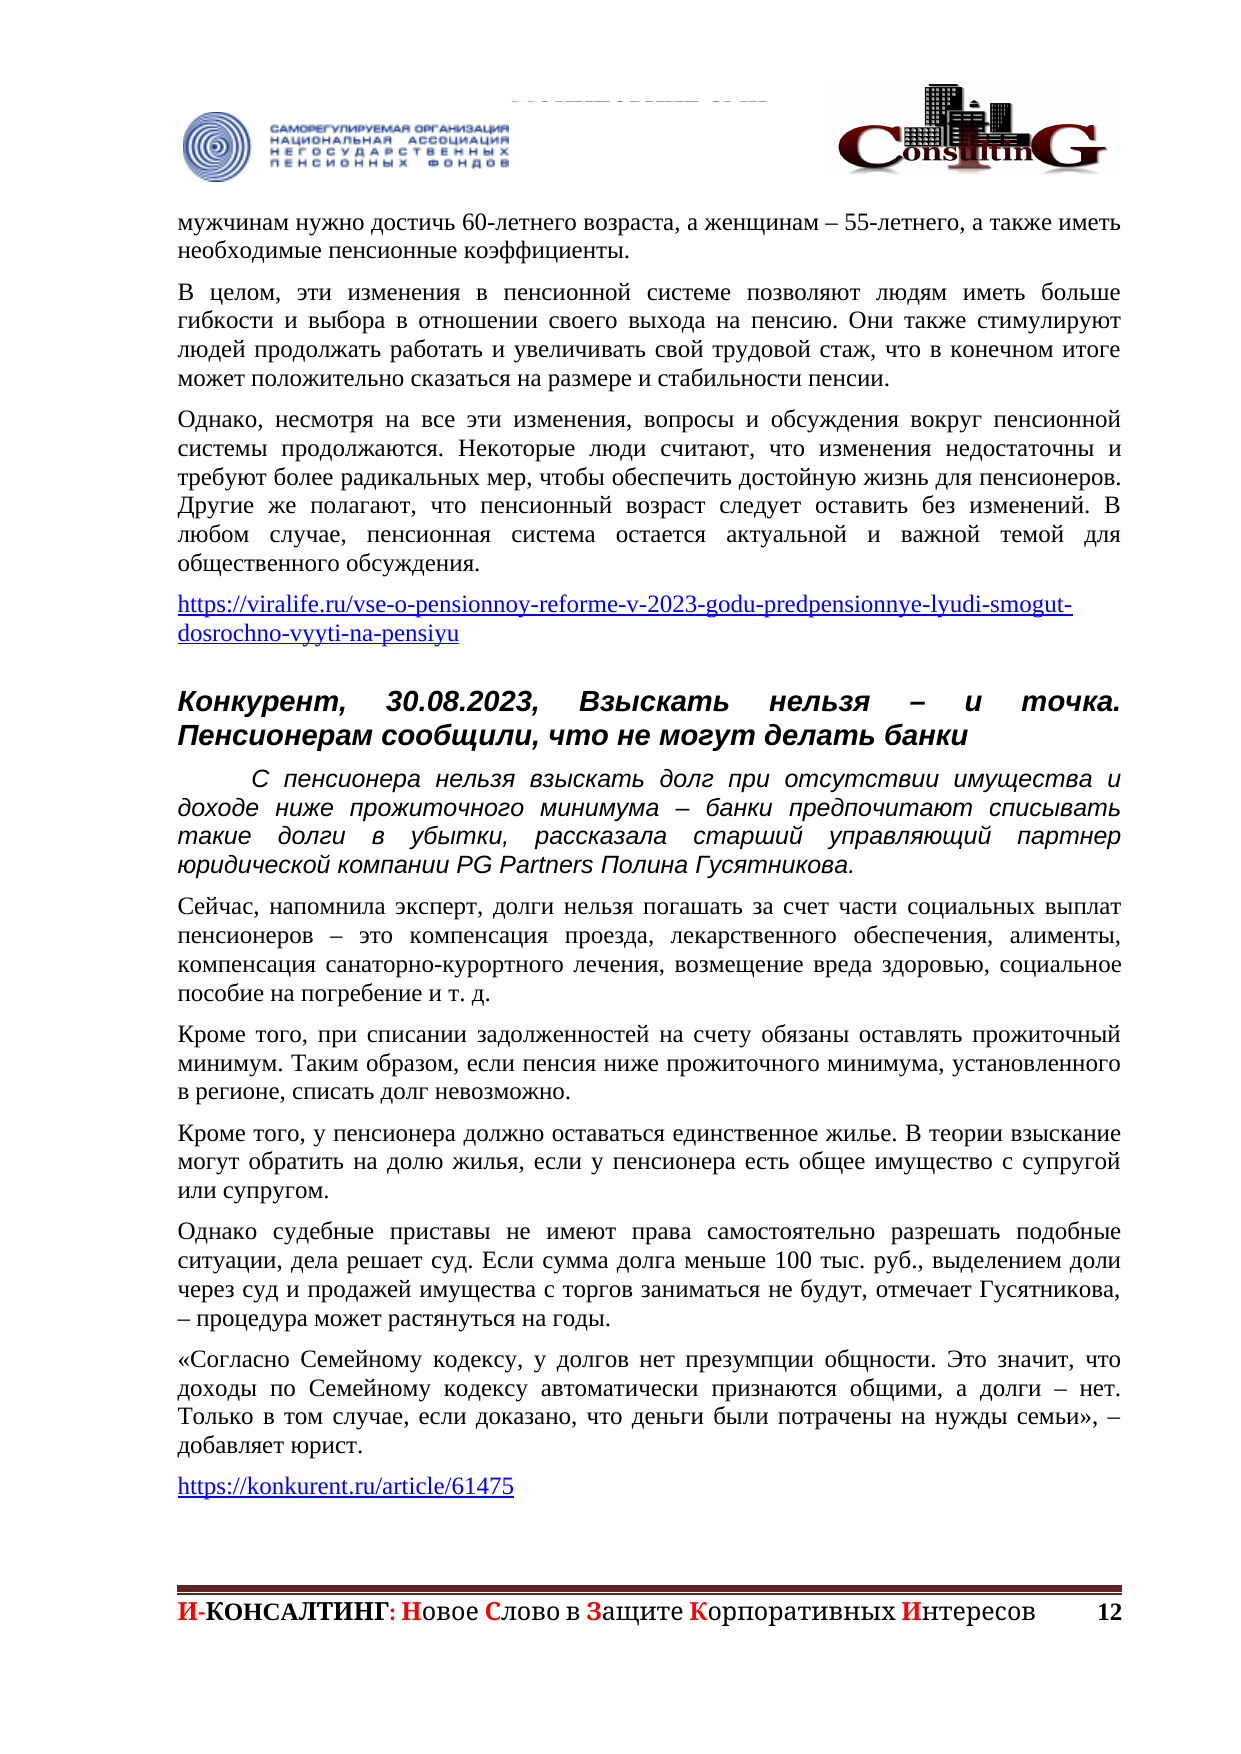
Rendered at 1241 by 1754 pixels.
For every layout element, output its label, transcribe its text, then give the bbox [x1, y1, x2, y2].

text Однако судебные приставы не имеют права самостоятельно разрешать подобные ситуации, дела решает суд. Если сумма долга меньше 100 тыс. руб., выделением доли через суд и продажей имущества с торгов заниматься не будут, отмечает Гусятникова, – процедура может растянуться на годы. [177, 1216, 1122, 1331]
subtitle С пенсионера нельзя взыскать долг при отсутствии имущества и доходе ниже прожиточного минимума – банки предпочитают списывать такие долги в убытки, рассказала старший управляющий партнер юридической компании PG Partners Полина Гусятникова. [177, 764, 1122, 879]
text Сейчас, напомнила эксперт, долги нельзя погашать за счет части социальных выплат пенсионеров – это компенсация проезда, лекарственного обеспечения, алименты, компенсация санаторно-курортного лечения, возмещение вреда здоровью, социальное пособие на погребение и т. д. [177, 891, 1122, 1006]
text В целом, эти изменения в пенсионной системе позволяют людям иметь больше гибкости и выбора в отношении своего выхода на пенсию. Они также стимулируют людей продолжать работать и увеличивать свой трудовой стаж, что в конечном итоге может положительно сказаться на размере и стабильности пенсии. [177, 277, 1122, 392]
subtitle Конкурент, 30.08.2023, Взыскать нельзя – и точка. Пенсионерам сообщили, что не могут делать банки [177, 684, 1122, 751]
picture [821, 73, 1122, 182]
text https://konkurent.ru/article/61475 [177, 1471, 1122, 1500]
text Однако, несмотря на все эти изменения, вопросы и обсуждения вокруг пенсионной системы продолжаются. Некоторые люди считают, что изменения недостаточны и требуют более радикальных мер, чтобы обеспечить достойную жизнь для пенсионеров. Другие же полагают, что пенсионный возраст следует оставить без изменений. В любом случае, пенсионная система остается актуальной и важной темой для общественного обсуждения. [177, 404, 1122, 577]
text Кроме того, при списании задолженностей на счету обязаны оставлять прожиточный минимум. Таким образом, если пенсия ниже прожиточного минимума, установленного в регионе, списать долг невозможно. [177, 1019, 1122, 1105]
text Кроме того, у пенсионера должно оставаться единственное жилье. В теории взыскание могут обратить на долю жилья, если у пенсионера есть общее имущество с супругой или супругом. [177, 1118, 1122, 1204]
picture [183, 112, 509, 182]
text https://viralife.ru/vse-o-pensionnoy-reforme-v-2023-godu-predpensionnye-lyudi-smogut-dosrochno-vyyti-na-pensiyu [177, 589, 1122, 647]
text «Согласно Семейному кодексу, у долгов нет презумпции общности. Это значит, что доходы по Семейному кодексу автоматически признаются общими, а долги – нет. Только в том случае, если доказано, что деньги были потрачены на нужды семьи», – добавляет юрист. [177, 1344, 1122, 1459]
